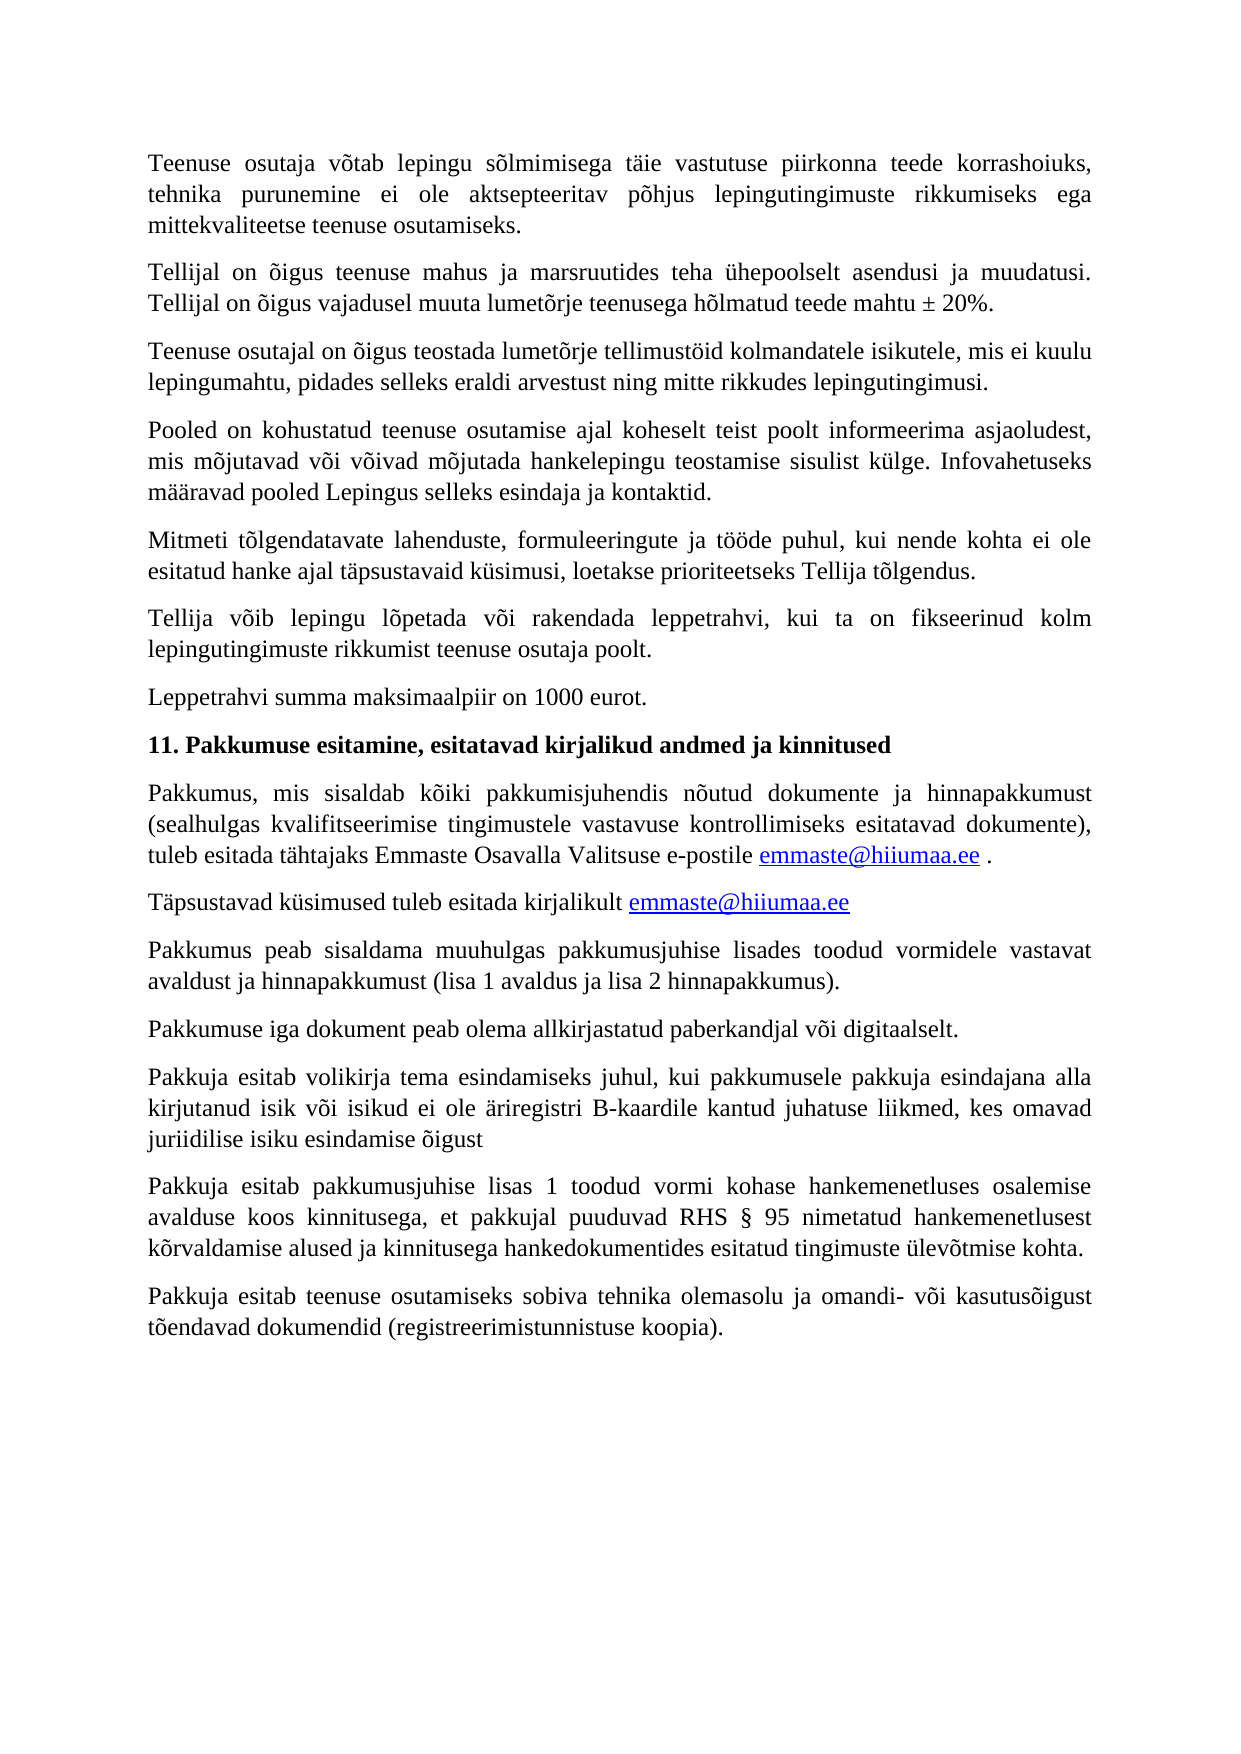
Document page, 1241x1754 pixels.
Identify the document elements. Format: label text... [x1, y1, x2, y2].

text Leppetrahvi summa maksimaalpiir on 1000 eurot. [148, 682, 1093, 711]
text Pakkuja esitab volikirja tema esindamiseks juhul, kui pakkumusele pakkuja esindajana alla kirjutanud isik või isikud ei ole äriregistri B-kaardile kantud juhatuse liikmed, kes omavad juriidilise isiku esindamise õigust [148, 1062, 1093, 1152]
text 11. Pakkumuse esitamine, esitatavad kirjalikud andmed ja kinnitused [148, 730, 1093, 759]
text Pakkumuse iga dokument peab olema allkirjastatud paberkandjal või digitaalselt. [148, 1014, 1093, 1043]
text Tellijal on õigus teenuse mahus ja marsruutides teha ühepoolselt asendusi ja muudatusi. Tellijal on õigus vajadusel muuta lumetõrje teenusega hõlmatud teede mahtu ± 20%. [148, 257, 1093, 317]
text Pooled on kohustatud teenuse osutamise ajal koheselt teist poolt informeerima asjaoludest, mis mõjutavad või võivad mõjutada hankelepingu teostamise sisulist külge. Infovahetuseks määravad pooled Lepingus selleks esindaja ja kontaktid. [148, 415, 1093, 506]
text Pakkumus, mis sisaldab kõiki pakkumisjuhendis nõutud dokumente ja hinnapakkumust (sealhulgas kvalifitseerimise tingimustele vastavuse kontrollimiseks esitatavad dokumente), tuleb esitada tähtajaks Emmaste Osavalla Valitsuse e-postile emmaste@hiiumaa.ee . [148, 778, 1093, 868]
text Täpsustavad küsimused tuleb esitada kirjalikult emmaste@hiiumaa.ee [148, 887, 1093, 916]
text Pakkuja esitab teenuse osutamiseks sobiva tehnika olemasolu ja omandi- või kasutusõigust tõendavad dokumendid (registreerimistunnistuse koopia). [148, 1281, 1093, 1341]
text Tellija võib lepingu lõpetada või rakendada leppetrahvi, kui ta on fikseerinud kolm lepingutingimuste rikkumist teenuse osutaja poolt. [148, 603, 1093, 663]
text Teenuse osutaja võtab lepingu sõlmimisega täie vastutuse piirkonna teede korrashoiuks, tehnika purunemine ei ole aktsepteeritav põhjus lepingutingimuste rikkumiseks ega mittekvaliteetse teenuse osutamiseks. [148, 148, 1093, 238]
text Teenuse osutajal on õigus teostada lumetõrje tellimustöid kolmandatele isikutele, mis ei kuulu lepingumahtu, pidades selleks eraldi arvestust ning mitte rikkudes lepingutingimusi. [148, 336, 1093, 396]
text Pakkuja esitab pakkumusjuhise lisas 1 toodud vormi kohase hankemenetluses osalemise avalduse koos kinnitusega, et pakkujal puuduvad RHS § 95 nimetatud hankemenetlusest kõrvaldamise alused ja kinnitusega hankedokumentides esitatud tingimuste ülevõtmise kohta. [148, 1171, 1093, 1262]
text Pakkumus peab sisaldama muuhulgas pakkumusjuhise lisades toodud vormidele vastavat avaldust ja hinnapakkumust (lisa 1 avaldus ja lisa 2 hinnapakkumus). [148, 935, 1093, 995]
text Mitmeti tõlgendatavate lahenduste, formuleeringute ja tööde puhul, kui nende kohta ei ole esitatud hanke ajal täpsustavaid küsimusi, loetakse prioriteetseks Tellija tõlgendus. [148, 525, 1093, 584]
